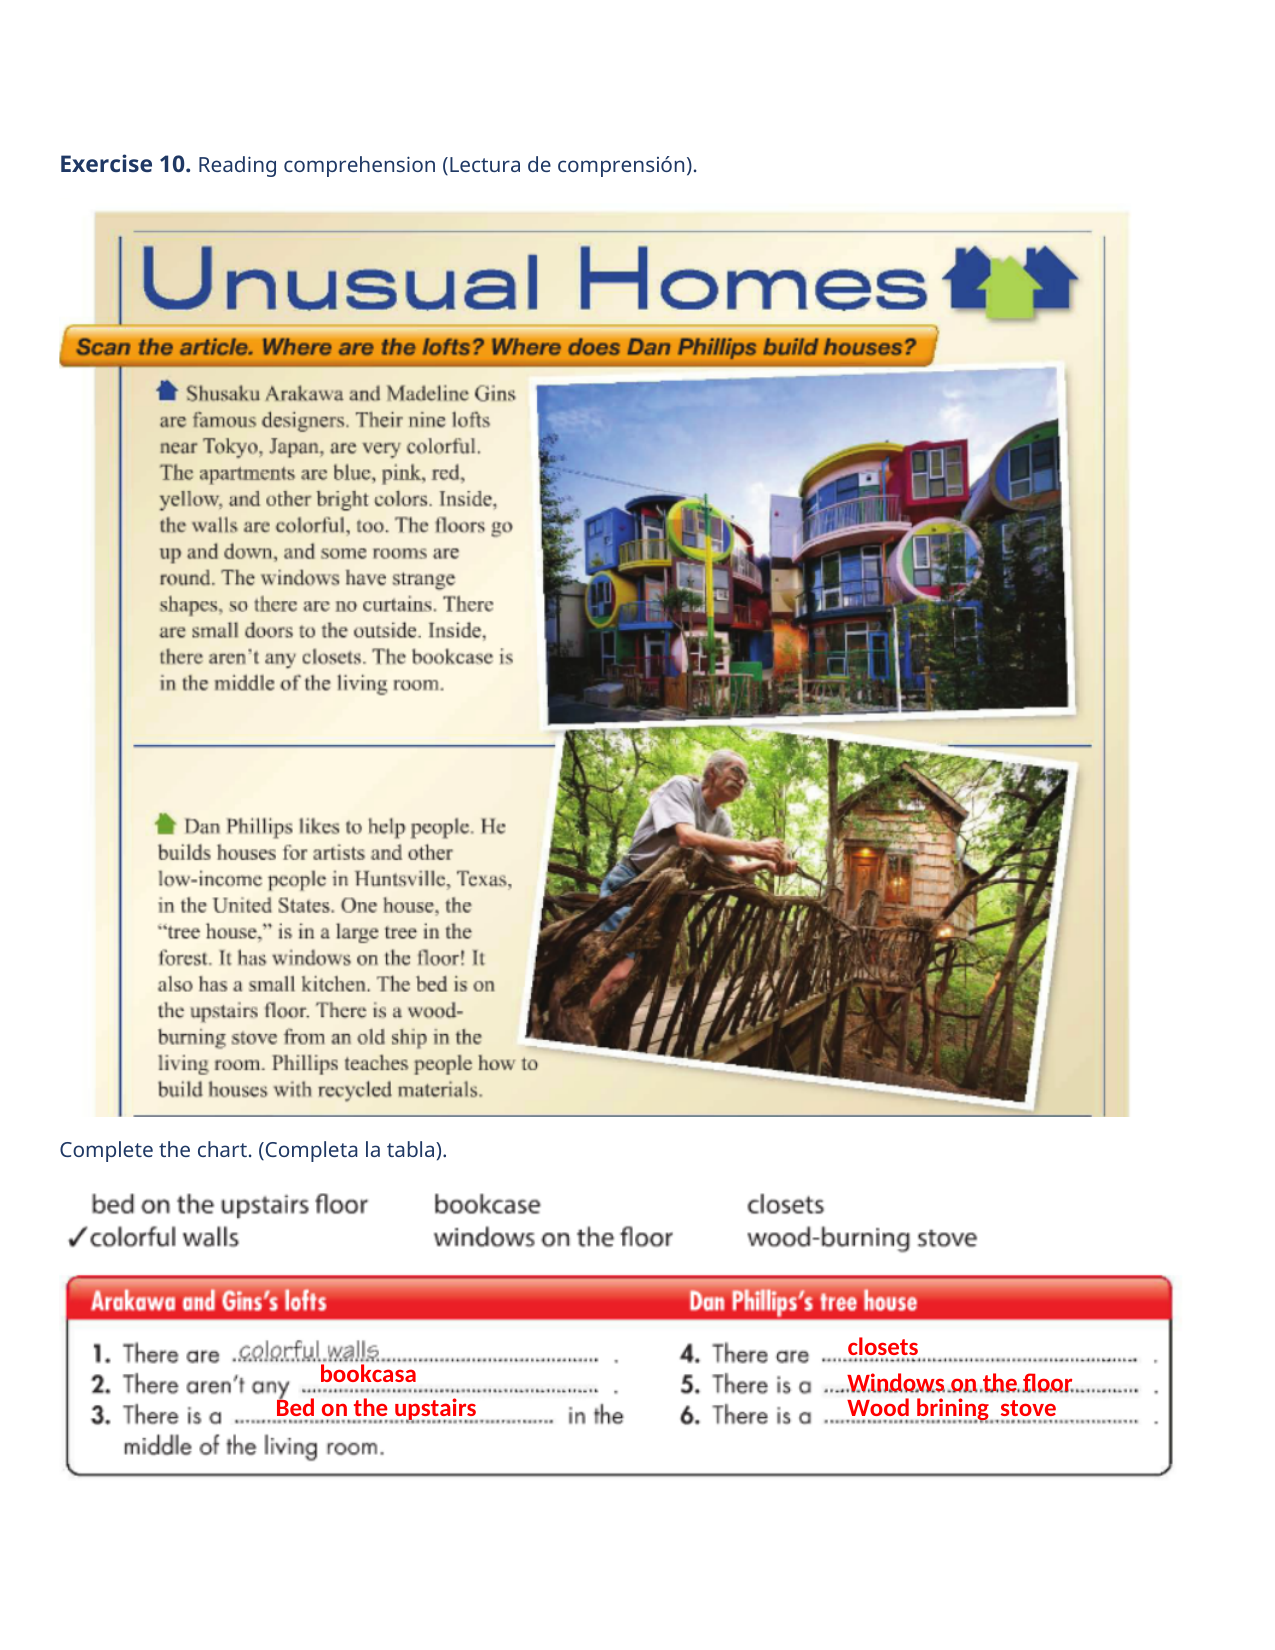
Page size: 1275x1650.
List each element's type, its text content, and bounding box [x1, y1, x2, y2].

picture [59, 198, 1154, 1117]
text Complete the chart. (Completa la tabla). [59, 1136, 1098, 1164]
text Exercise 10. Reading comprehension (Lectura de comprensión). [59, 148, 1098, 179]
picture [59, 1182, 1183, 1492]
